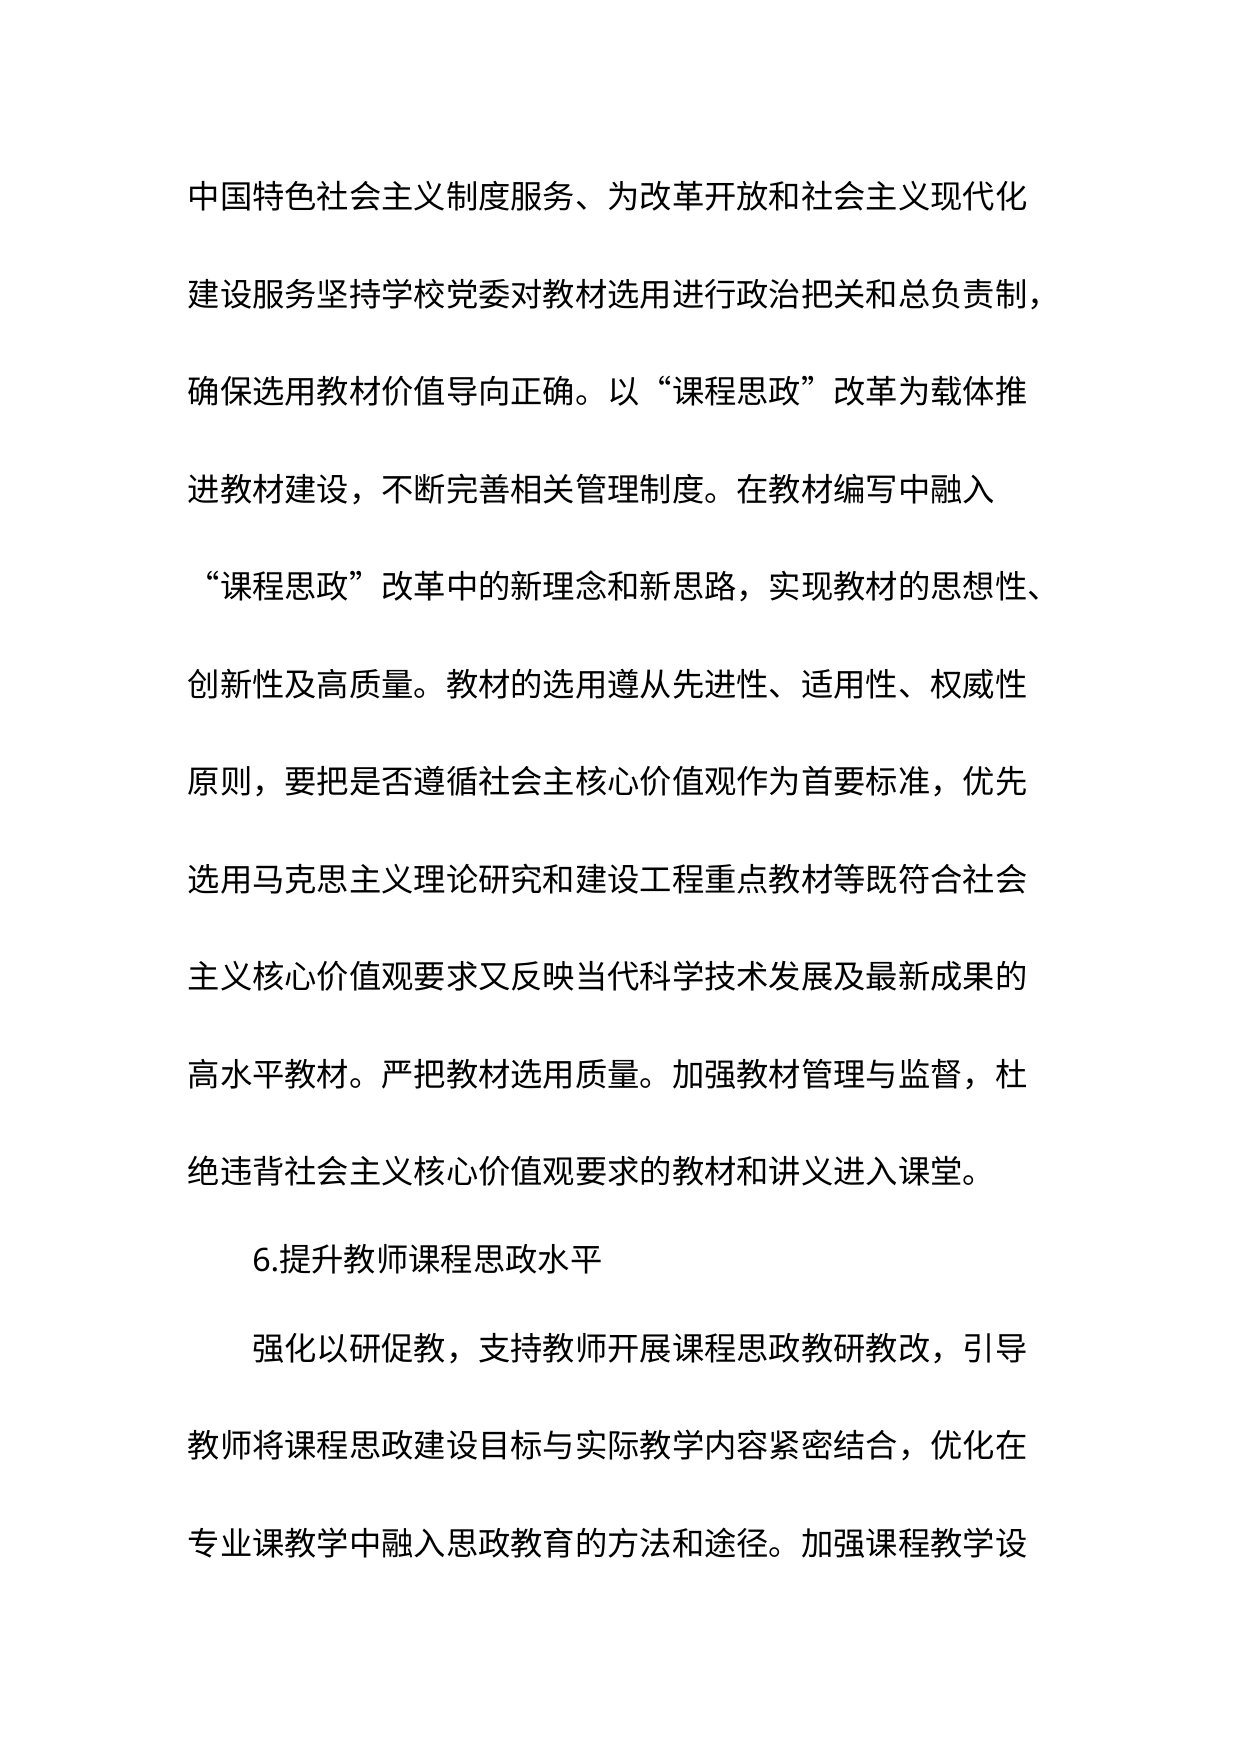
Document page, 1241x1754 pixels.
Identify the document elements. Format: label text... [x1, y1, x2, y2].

text 6.提升教师课程思政水平 [187, 1225, 1053, 1290]
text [187, 1314, 1053, 1574]
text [187, 162, 1053, 1202]
